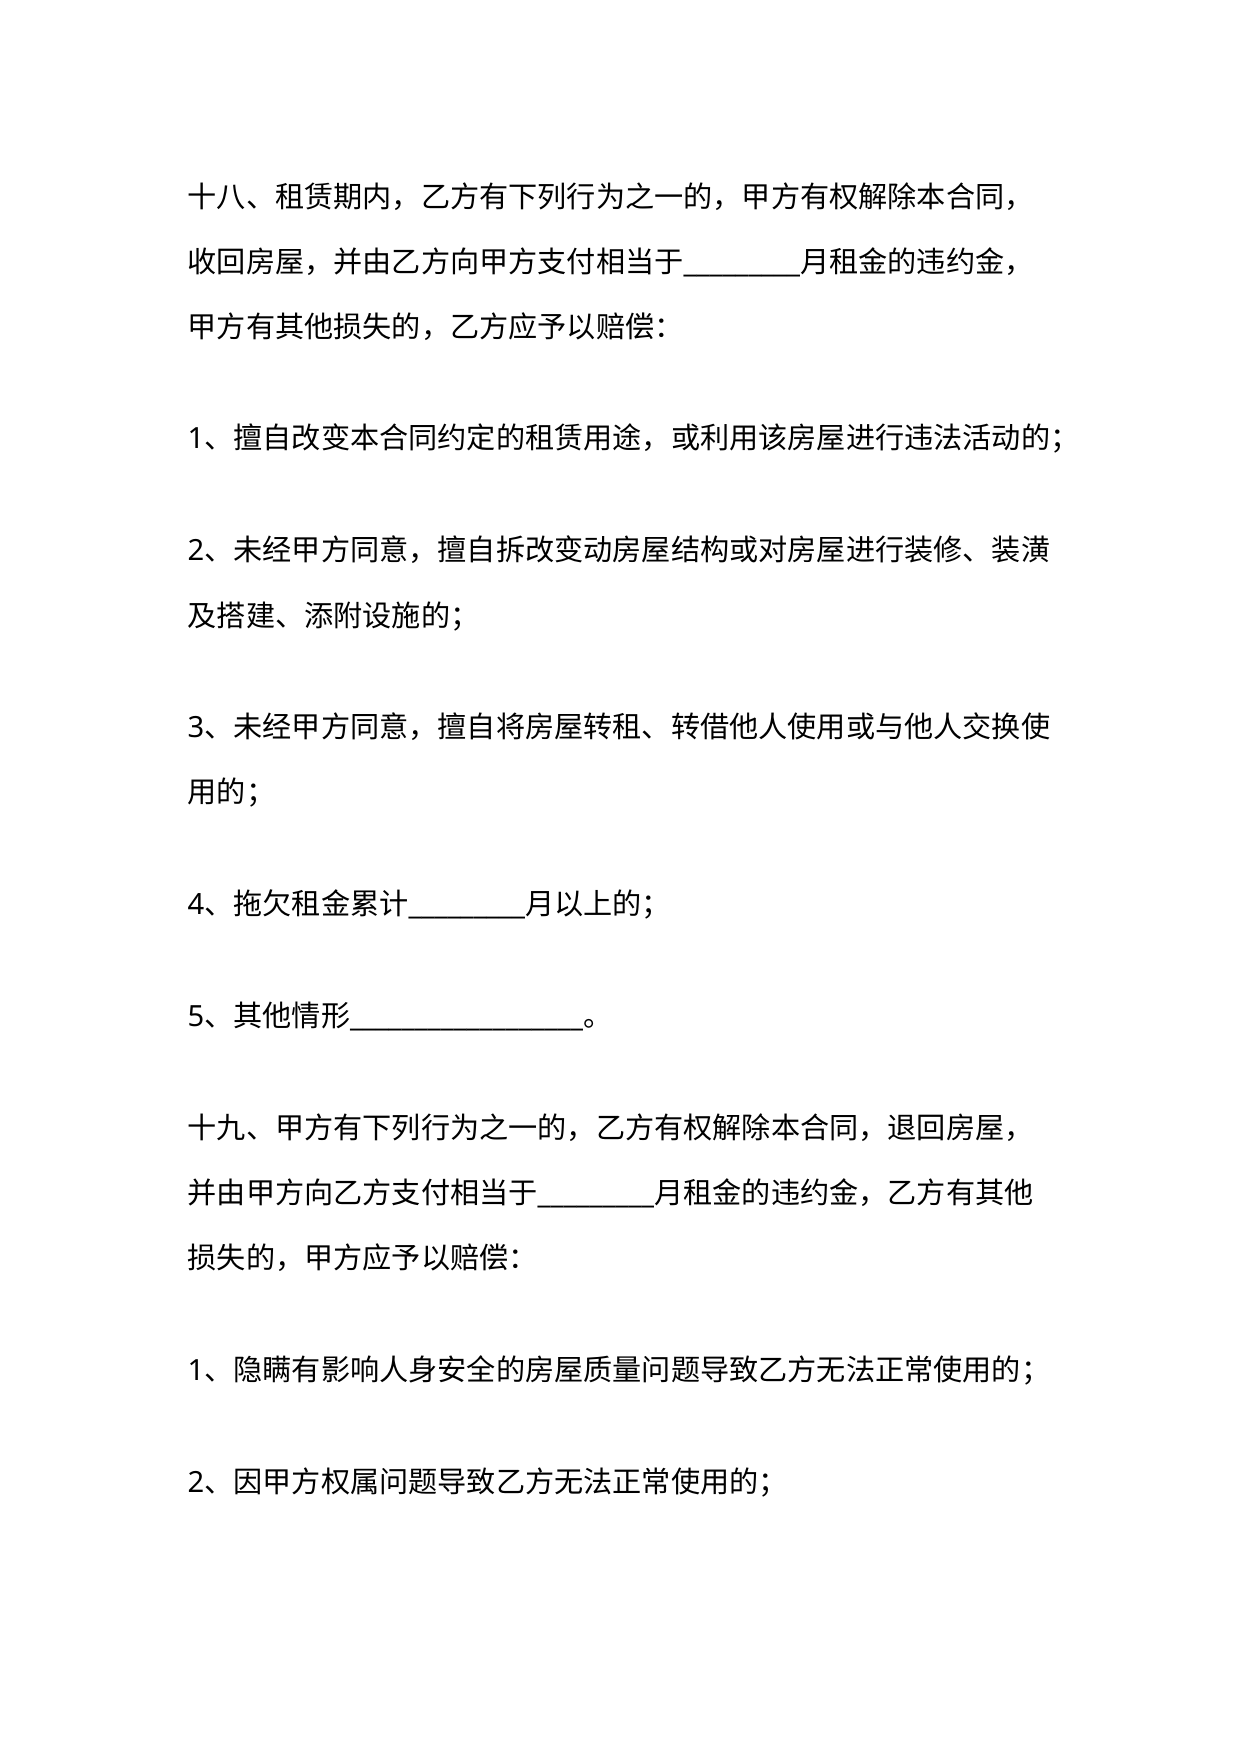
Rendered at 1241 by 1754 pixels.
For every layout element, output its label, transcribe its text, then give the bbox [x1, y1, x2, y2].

text 5、其他情形__________________。 [187, 981, 1053, 1046]
text 3、未经甲方同意，擅自将房屋转租、转借他人使用或与他人交换使用的； [187, 693, 1053, 823]
text 2、因甲方权属问题导致乙方无法正常使用的； [187, 1447, 1053, 1512]
text 十八、租赁期内，乙方有下列行为之一的，甲方有权解除本合同，收回房屋，并由乙方向甲方支付相当于_________月租金的违约金，甲方有其他损失的，乙方应予以赔偿： [187, 162, 1053, 357]
text 2、未经甲方同意，擅自拆改变动房屋结构或对房屋进行装修、装潢及搭建、添附设施的； [187, 516, 1053, 646]
text 4、拖欠租金累计_________月以上的； [187, 869, 1053, 934]
text 1、擅自改变本合同约定的租赁用途，或利用该房屋进行违法活动的； [187, 404, 1053, 469]
text 1、隐瞒有影响人身安全的房屋质量问题导致乙方无法正常使用的； [187, 1335, 1053, 1400]
text 十九、甲方有下列行为之一的，乙方有权解除本合同，退回房屋，并由甲方向乙方支付相当于_________月租金的违约金，乙方有其他损失的，甲方应予以赔偿： [187, 1093, 1053, 1288]
